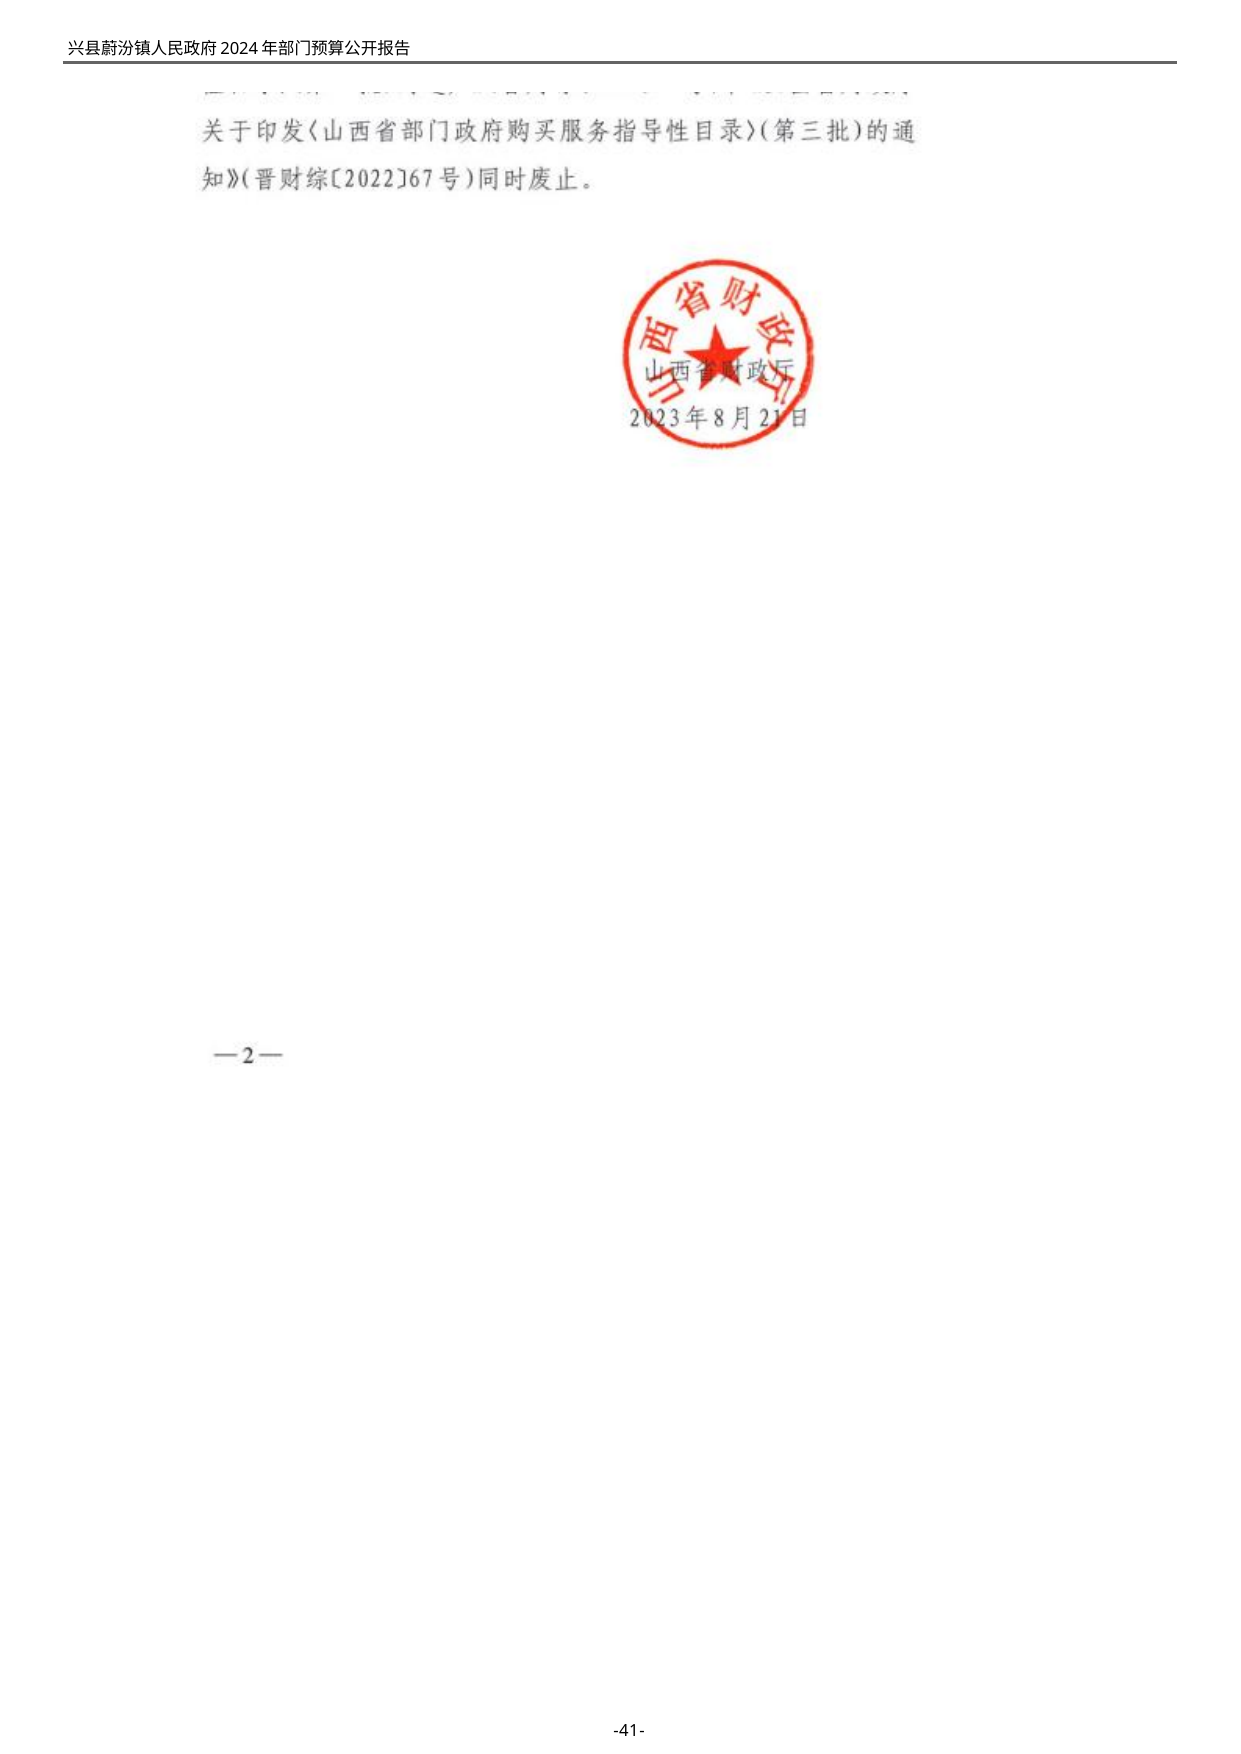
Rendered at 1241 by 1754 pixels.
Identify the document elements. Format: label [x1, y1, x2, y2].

picture [121, 92, 998, 1093]
